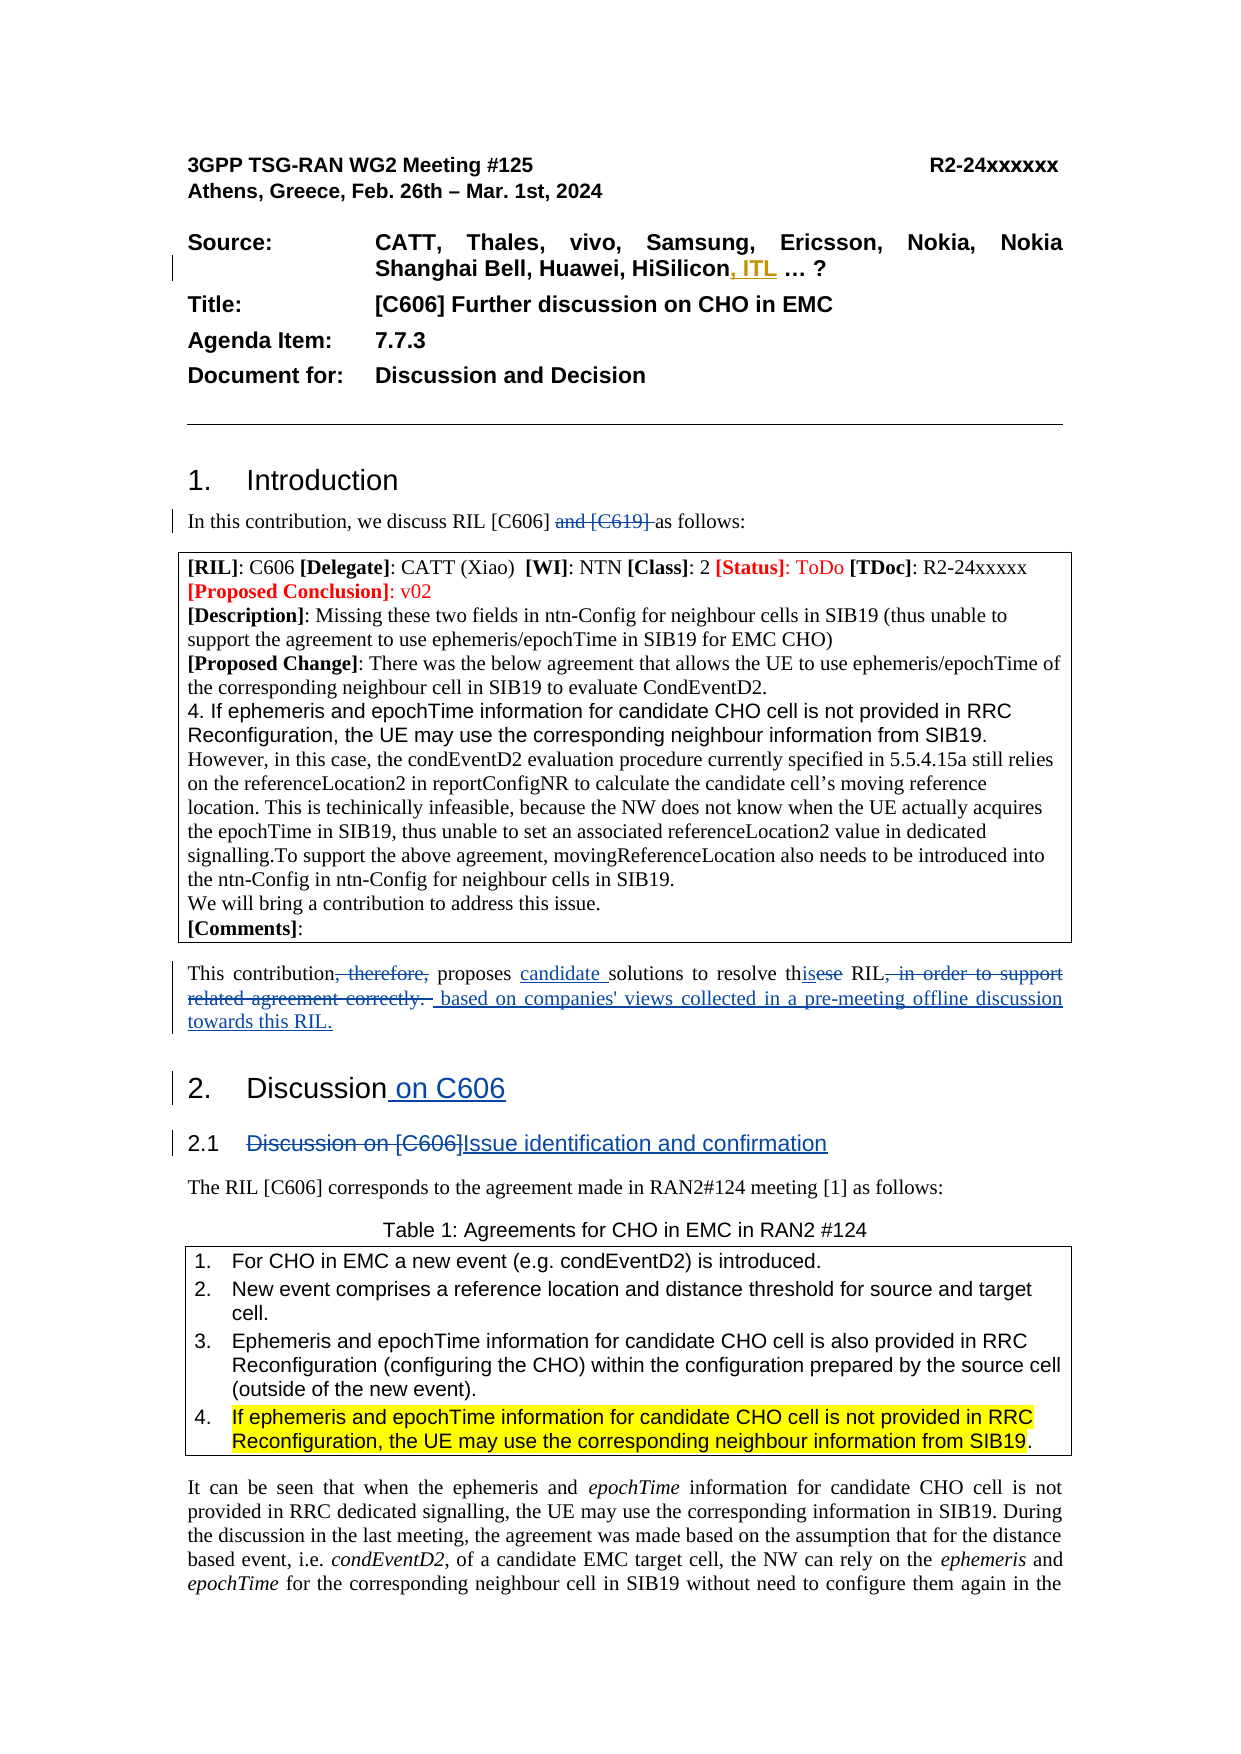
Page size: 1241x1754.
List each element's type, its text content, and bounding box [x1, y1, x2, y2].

text [Comments]: [179, 912, 1071, 942]
text We will bring a contribution to address this issue. [187, 891, 1063, 912]
list For CHO in EMC a new event (e.g. condEventD2) is introduced. [186, 1247, 1071, 1273]
text [RIL]: C606 [Delegate]: CATT (Xiao) [WI]: NTN [Class]: 2 [Status]: ToDo [TDoc]: R2-24xxxxx [Proposed Conclusion]: v02 [179, 553, 1071, 603]
text However, in this case, the condEventD2 evaluation procedure currently specified in 5.5.4.15a still relies on the referenceLocation2 in reportConfigNR to calculate the candidate cell’s moving reference location. This is techinically infeasible, because the NW does not know when the UE actually acquires the epochTime in SIB19, thus unable to set an associated referenceLocation2 value in dedicated signalling.To support the above agreement, movingReferenceLocation also needs to be introduced into the ntn-Config in ntn-Config for neighbour cells in SIB19. [187, 747, 1063, 891]
text Document for: Discussion and Decision [187, 362, 1063, 389]
text Title: [C606] Further discussion on CHO in EMC [187, 291, 1063, 317]
subtitle Introduction [187, 463, 1063, 496]
list New event comprises a reference location and distance threshold for source and target cell. [186, 1274, 1071, 1325]
text Athens, Greece, Feb. 26th – Mar. 1st, 2024 [187, 178, 1063, 202]
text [187, 1475, 1063, 1595]
text [Description]: Missing these two fields in ntn-Config for neighbour cells in SIB19 (thus unable to support the agreement to use ephemeris/epochTime in SIB19 for EMC CHO) [187, 603, 1063, 651]
text Agenda Item: 7.7.3 [187, 327, 1063, 353]
text Table 1: Agreements for CHO in EMC in RAN2 #124 [187, 1217, 1063, 1241]
text This contribution proposes solutions to resolve th RIL [187, 961, 1063, 1033]
text The RIL [C606] corresponds to the agreement made in RAN2#124 meeting [1] as follows: [187, 1175, 1063, 1199]
text 4. If ephemeris and epochTime information for candidate CHO cell is not provided in RRC Reconfiguration, the UE may use the corresponding neighbour information from SIB19. [187, 699, 1063, 747]
subtitle Discussion [187, 1071, 1063, 1104]
text Source: CATT, Thales, vivo, Samsung, Ericsson, Nokia, Nokia Shanghai Bell, Huawei, HiSilicon … ? [187, 229, 1063, 281]
text 3GPP TSG-RAN WG2 Meeting #125 R2-24xxxxxx [187, 150, 1063, 178]
text [Proposed Change]: There was the below agreement that allows the UE to use ephemeris/epochTime of the corresponding neighbour cell in SIB19 to evaluate CondEventD2. [187, 651, 1063, 699]
text In this contribution, we discuss RIL [C606] as follows: [187, 509, 1063, 533]
list Ephemeris and epochTime information for candidate CHO cell is also provided in RRC Reconfiguration (configuring the CHO) within the configuration prepared by the source cell (outside of the new event). [186, 1326, 1071, 1401]
list If ephemeris and epochTime information for candidate CHO cell is not provided in RRC Reconfiguration, the UE may use the corresponding neighbour information from SIB19. [186, 1402, 1071, 1455]
subtitle 2.1 [187, 1129, 1063, 1156]
